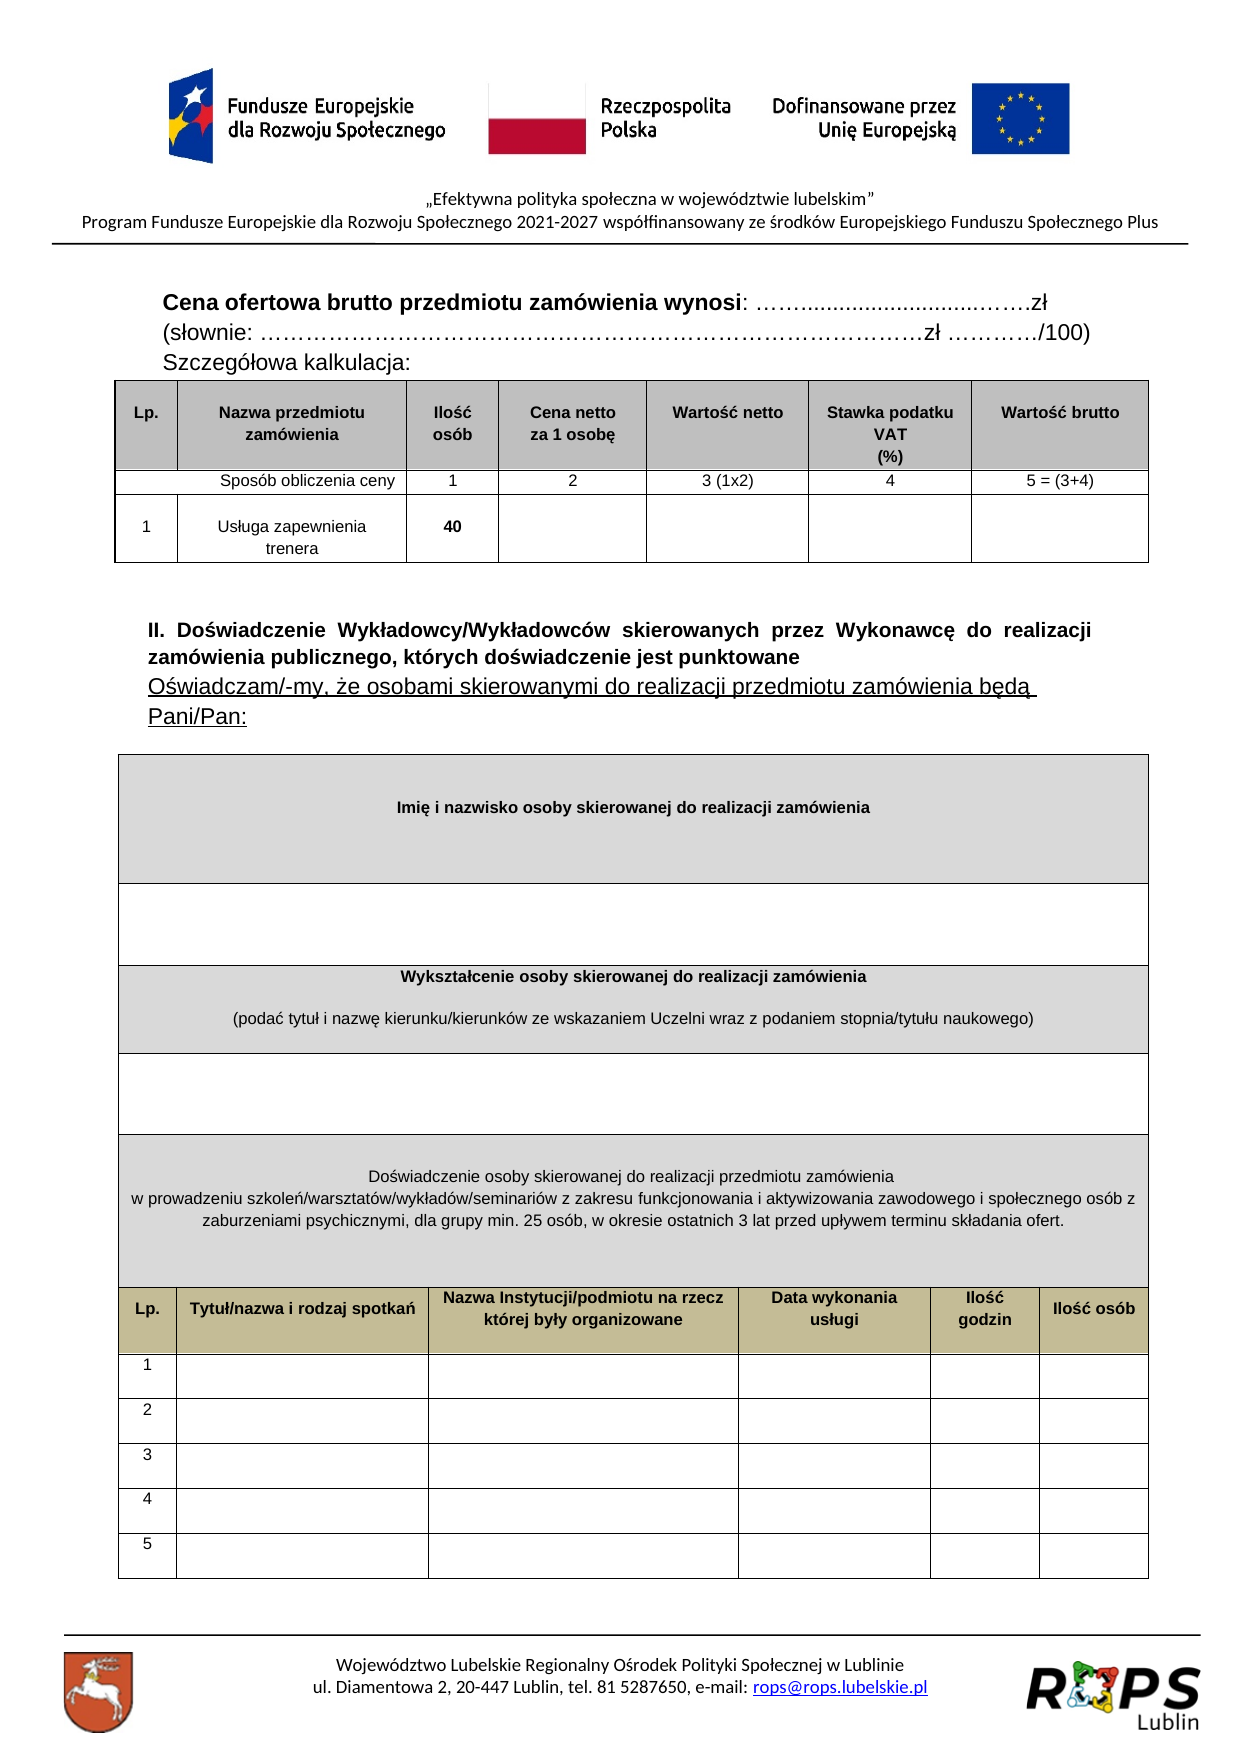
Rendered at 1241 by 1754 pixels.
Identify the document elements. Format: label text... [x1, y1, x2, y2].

table_cell Usługa zapewnienia trenera [178, 495, 406, 562]
table_cell 5 [119, 1534, 176, 1578]
text Cena ofertowa brutto przedmiotu zamówienia wynosi: ……............................…….zł [162, 289, 1093, 315]
table_header Lp. [116, 381, 177, 469]
table_cell Doświadczenie osoby skierowanej do realizacji przedmiotu zamówienia w prowadzeniu szkoleń/warsztatów/wykładów/seminariów z zakresu funkcjonowania i aktywizowania zawodowego i społecznego osób z zaburzeniami psychicznymi, dla grupy min. 25 osób, w okresie ostatnich 3 lat przed upływem terminu składania ofert. [119, 1135, 1148, 1287]
table_cell [1040, 1489, 1148, 1533]
table_header Ilość osób [407, 381, 498, 469]
table_cell [739, 1399, 930, 1443]
table_cell [177, 1399, 428, 1443]
table_cell 2 [499, 471, 646, 493]
table_cell [499, 495, 646, 562]
table_cell 5 = (3+4) [972, 471, 1148, 493]
table_cell Nazwa Instytucji/podmiotu na rzecz której były organizowane [429, 1288, 738, 1353]
table_cell [809, 495, 971, 562]
table_header Cena netto za 1 osobę [499, 381, 646, 469]
table_cell [739, 1444, 930, 1488]
table_cell Tytuł/nazwa i rodzaj spotkań [177, 1288, 428, 1353]
table_cell Ilość godzin [931, 1288, 1039, 1353]
table_cell [429, 1355, 738, 1398]
table_cell [931, 1444, 1039, 1488]
table_cell 4 [119, 1489, 176, 1533]
table_cell [647, 495, 808, 562]
table_header Wartość brutto [972, 381, 1148, 469]
picture [1026, 1661, 1201, 1730]
table_cell [119, 884, 1148, 965]
table_cell [739, 1534, 930, 1578]
table_cell 3 [119, 1444, 176, 1488]
table_cell 1 [119, 1355, 176, 1398]
table_cell [931, 1489, 1039, 1533]
table_cell Wykształcenie osoby skierowanej do realizacji zamówienia (podać tytuł i nazwę kierunku/kierunków ze wskazaniem Uczelni wraz z podaniem stopnia/tytułu naukowego) [119, 966, 1148, 1053]
text II. Doświadczenie Wykładowcy/Wykładowców skierowanych przez Wykonawcę do realizacji zamówienia publicznego, których doświadczenie jest punktowane [148, 618, 1093, 669]
table_cell [931, 1534, 1039, 1578]
table_cell [177, 1534, 428, 1578]
table_cell [931, 1355, 1039, 1398]
table_cell 4 [809, 471, 971, 493]
table_cell 1 [407, 471, 498, 493]
text Szczegółowa kalkulacja: [162, 349, 1093, 376]
table_header Stawka podatku VAT (%) [809, 381, 971, 469]
table_cell [177, 1355, 428, 1398]
table_cell 40 [407, 495, 498, 562]
table_cell [429, 1489, 738, 1533]
table_cell [429, 1534, 738, 1578]
table_cell Sposób obliczenia ceny [116, 471, 406, 493]
table_cell [177, 1444, 428, 1488]
table_cell [1040, 1399, 1148, 1443]
table_cell [739, 1489, 930, 1533]
picture [63, 1652, 134, 1733]
table_cell 1 [116, 495, 177, 562]
table_cell Data wykonania usługi [739, 1288, 930, 1353]
table_cell [972, 495, 1148, 562]
table_cell [429, 1444, 738, 1488]
text Oświadczam/-my, że osobami skierowanymi do realizacji przedmiotu zamówienia będą Pani/Pan: [148, 673, 1093, 729]
table_cell [1040, 1534, 1148, 1578]
table_cell Ilość osób [1040, 1288, 1148, 1353]
text (słownie: ……………………………………………………………………………zł …………/100) [162, 319, 1093, 345]
table_cell [177, 1489, 428, 1533]
table_cell [739, 1355, 930, 1398]
table_cell [429, 1399, 738, 1443]
table_header Imię i nazwisko osoby skierowanej do realizacji zamówienia [119, 755, 1148, 883]
table_header Wartość netto [647, 381, 808, 469]
table_cell [931, 1399, 1039, 1443]
picture [147, 44, 1091, 187]
table_cell [119, 1054, 1148, 1133]
table_cell 3 (1x2) [647, 471, 808, 493]
table_cell 2 [119, 1399, 176, 1443]
table_cell [1040, 1444, 1148, 1488]
table_cell [1040, 1355, 1148, 1398]
table_header Nazwa przedmiotu zamówienia [178, 381, 406, 469]
table_cell Lp. [119, 1288, 176, 1353]
